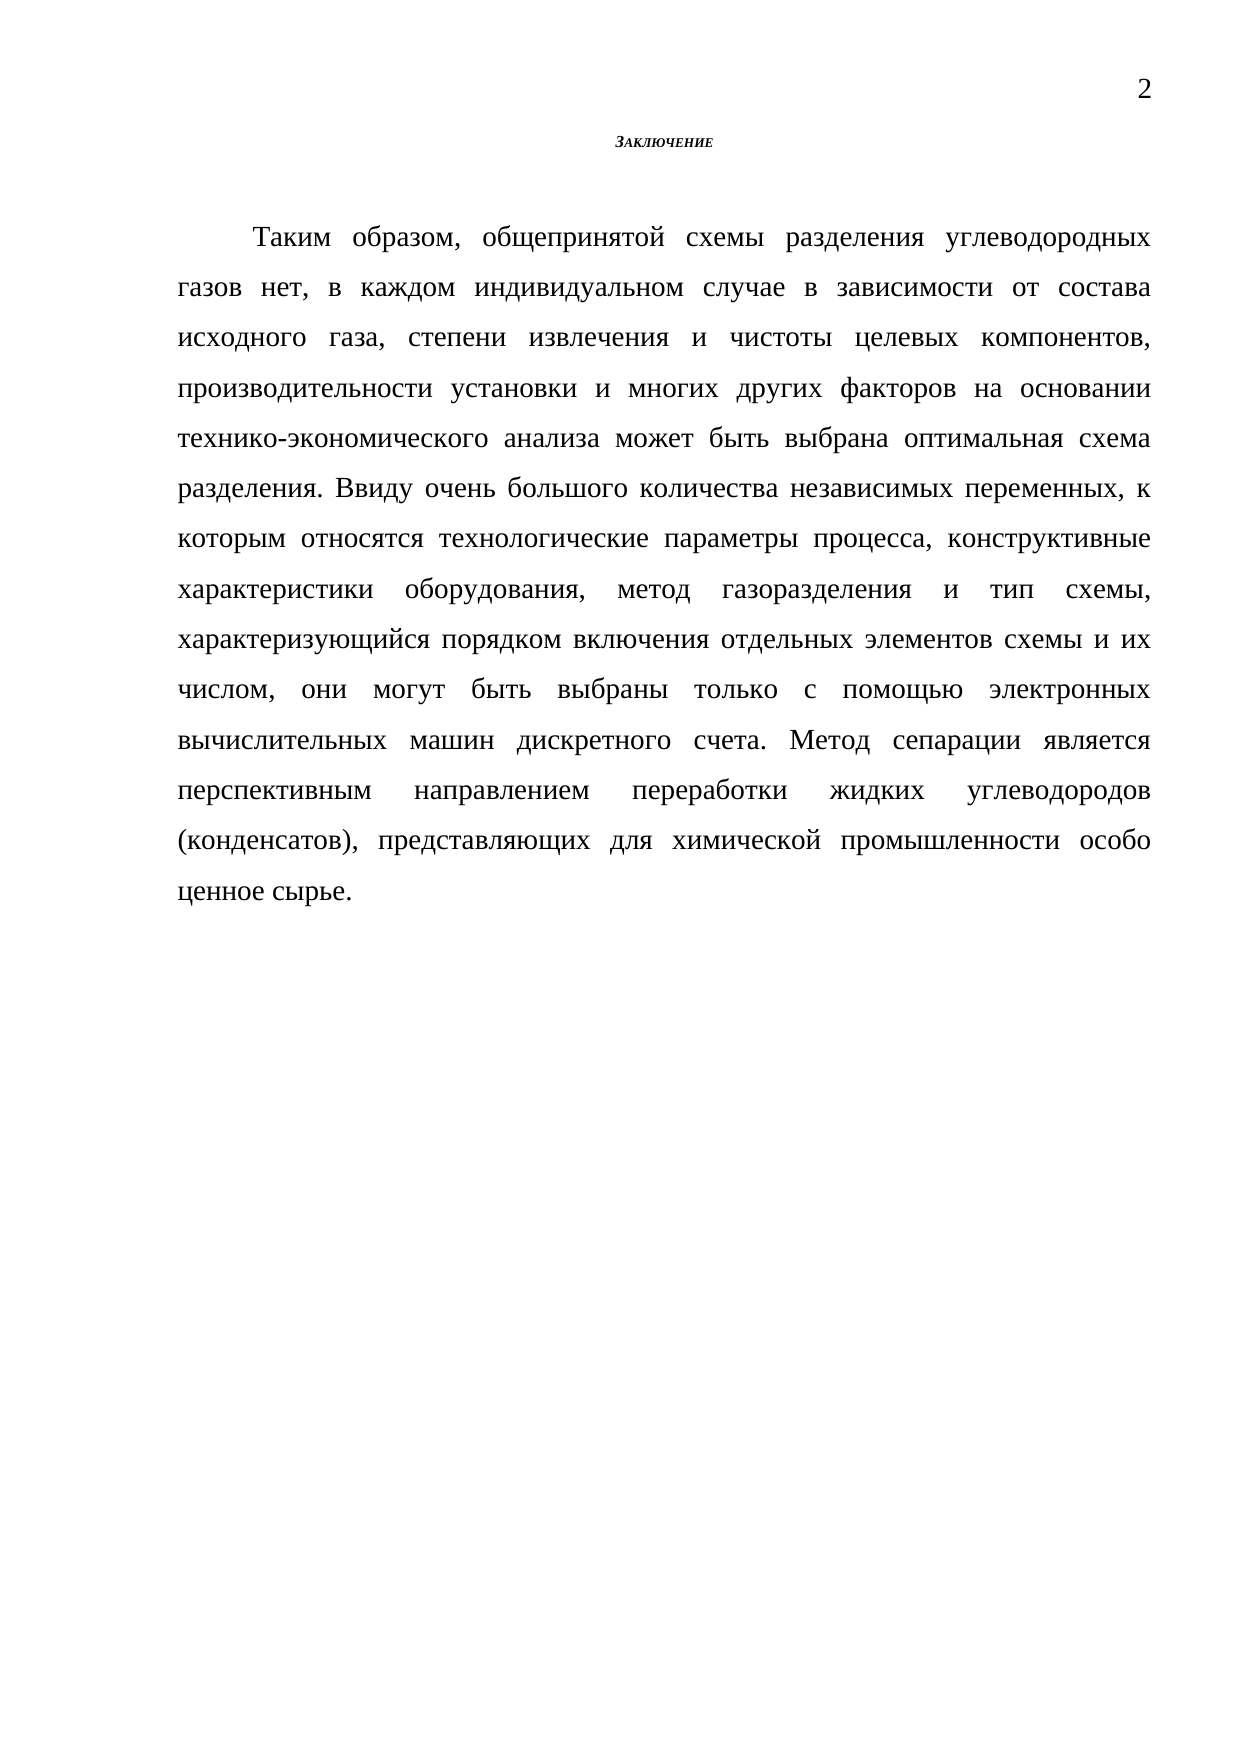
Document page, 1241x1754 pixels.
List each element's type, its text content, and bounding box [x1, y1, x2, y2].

text Таким образом, общепринятой схемы разделения углеводородных газов нет, в каждом индивидуальном случае в зависимости от состава исходного газа, степени извлечения и чистоты целевых компонентов, производительности установки и многих других факторов на основании технико-экономического анализа может быть выбрана оптимальная схема разделения. Ввиду очень большого количества независимых переменных, к которым относятся технологические параметры процесса, конструктивные характеристики оборудования, метод газоразделения и тип схемы, характеризующийся порядком включения отдельных элементов схемы и их числом, они могут быть выбраны только с помощью электронных вычислительных машин дискретного счета. Метод сепарации является перспективным направлением переработки жидких углеводородов (конденсатов), представляющих для химической промышленности особо ценное сырье. [177, 219, 1152, 906]
subtitle Заключение [177, 118, 1152, 152]
